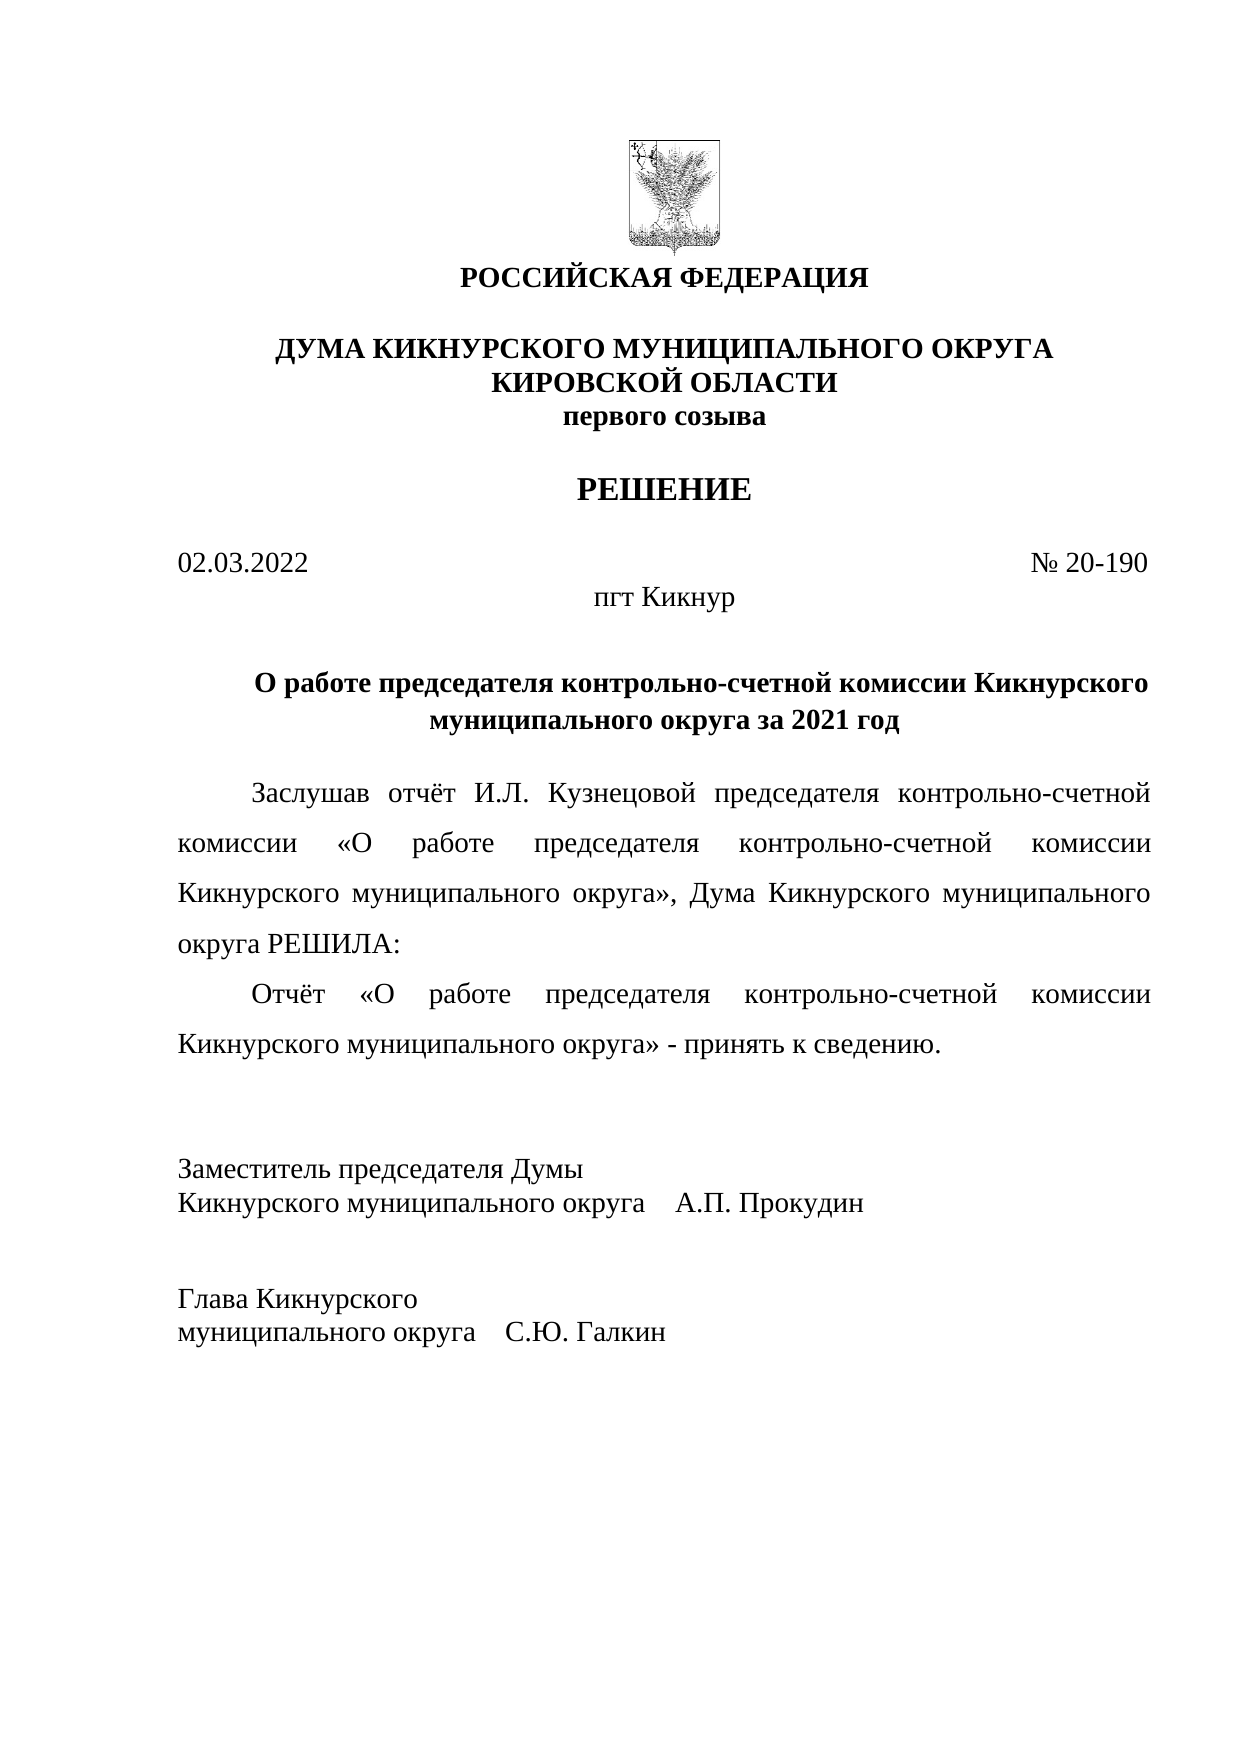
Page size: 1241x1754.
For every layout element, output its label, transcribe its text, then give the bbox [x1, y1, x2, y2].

text О работе председателя контрольно-счетной комиссии Кикнурского муниципального округа за 2021 год [177, 662, 1152, 737]
text ДУМА КИКНУРСКОГО МУНИЦИПАЛЬНОГО ОКРУГА [177, 331, 1152, 365]
text пгт Кикнур [177, 579, 1152, 612]
text РОССИЙСКАЯ ФЕДЕРАЦИЯ [177, 260, 1152, 294]
text первого созыва [177, 398, 1152, 432]
title Отчёт «О работе председателя контрольно-счетной комиссии Кикнурского муниципального округа» - принять к сведению. [177, 976, 1152, 1060]
title Заслушав отчёт И.Л. Кузнецовой председателя контрольно-счетной комиссии «О работе председателя контрольно-счетной комиссии Кикнурского муниципального округа», Дума Кикнурского муниципального округа РЕШИЛА: [177, 775, 1152, 959]
text муниципального округа С.Ю. Галкин [177, 1314, 1152, 1348]
text Глава Кикнурского [177, 1281, 1152, 1314]
text КИРОВСКОЙ ОБЛАСТИ [177, 365, 1152, 398]
text Заместитель председателя Думы [177, 1152, 1152, 1185]
picture [627, 140, 722, 259]
text РЕШЕНИЕ [177, 469, 1152, 508]
text 02.03.2022 № 20-190 [177, 545, 1152, 579]
text Кикнурского муниципального округа А.П. Прокудин [177, 1185, 1152, 1219]
